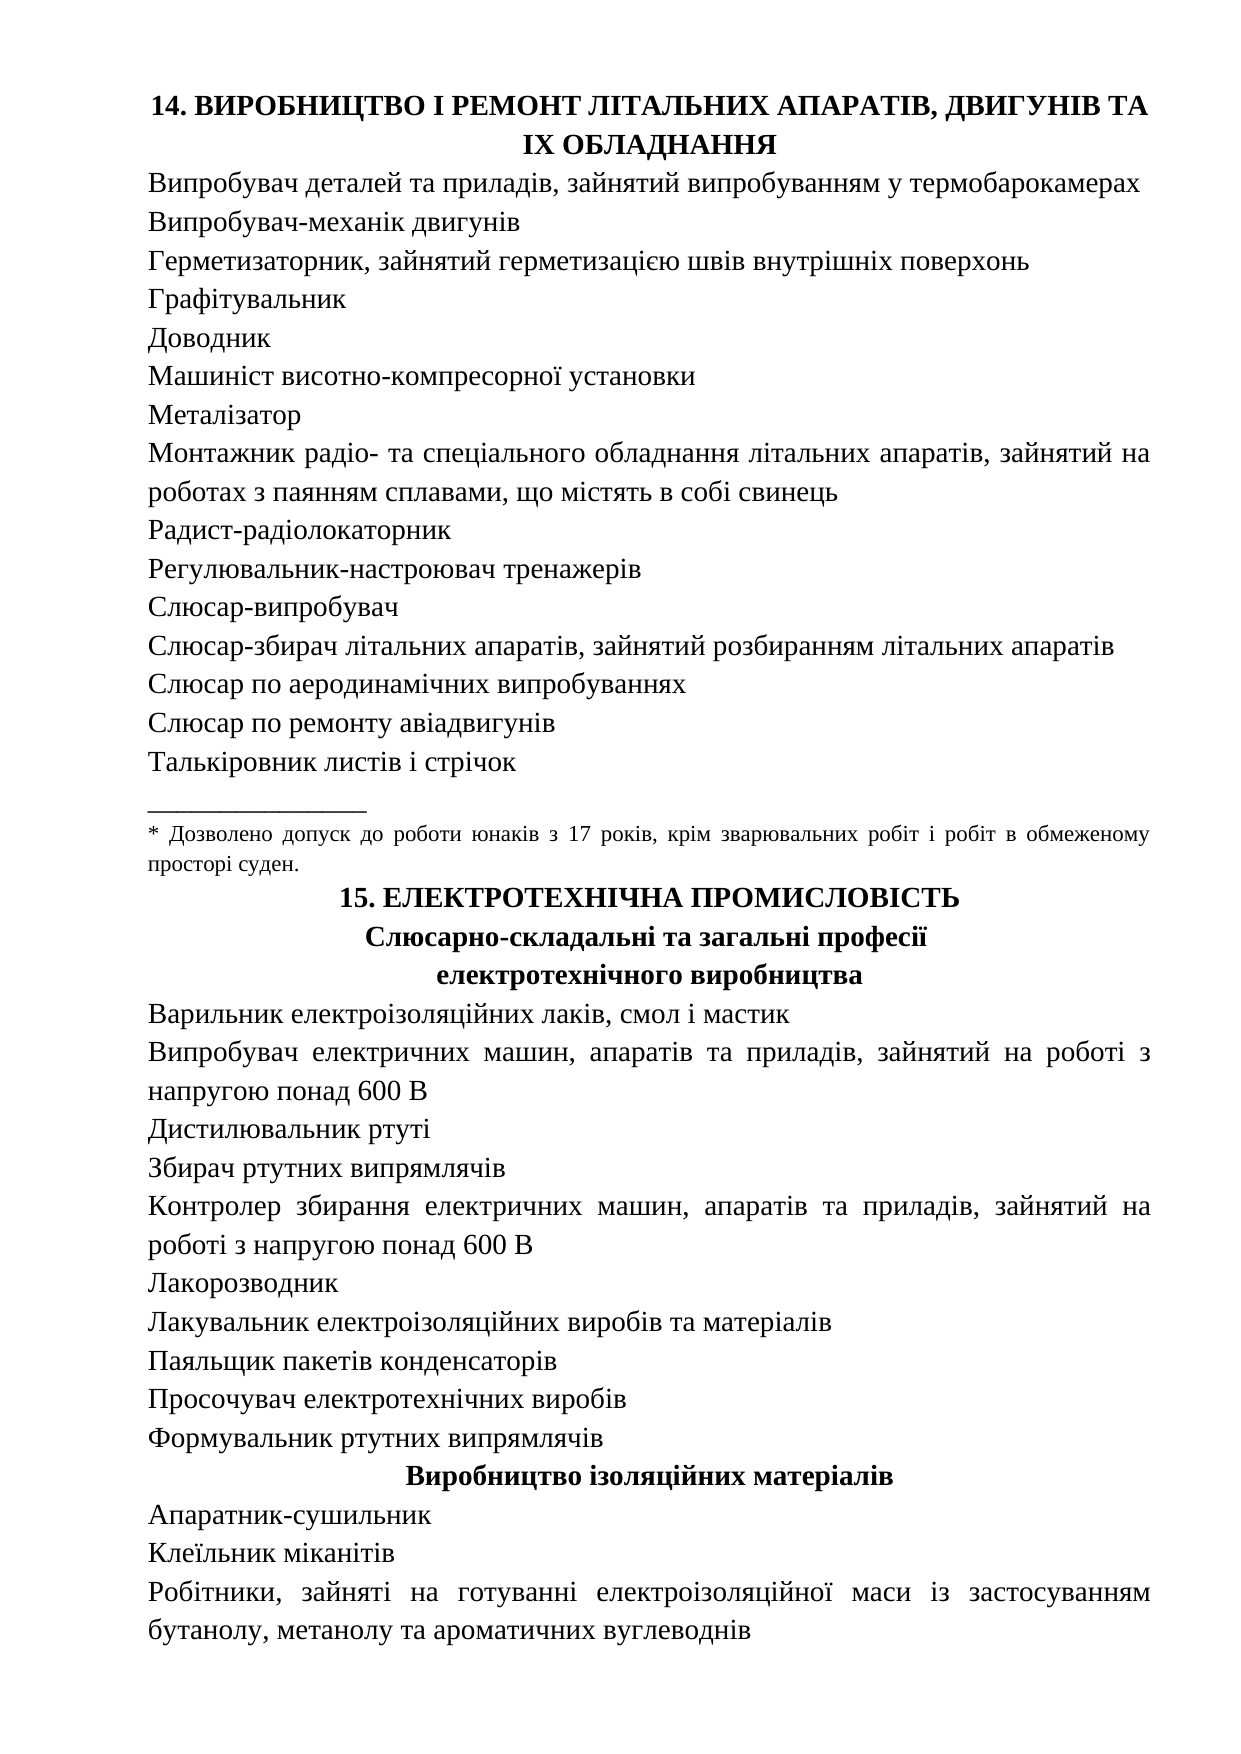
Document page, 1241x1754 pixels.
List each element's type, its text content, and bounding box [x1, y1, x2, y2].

text Варильник електроізоляційних лаків, смол i мастик [148, 996, 1152, 1029]
text Талькіровник листів i стрічок [148, 744, 1152, 777]
text Машиніст висотно-компресорної установки [148, 358, 1152, 392]
text Доводник [148, 320, 1152, 353]
text _______________ * Дозволено допуск до роботи юнаків з 17 рокiв, крім зварювальних робіт i робіт в обмеженому просторі суден. [148, 782, 1152, 876]
text Контролер збирання електричних машин, апаратів та приладів, зайнятий на роботі з напругою понад 600 В [148, 1188, 1152, 1261]
text Радист-радіолокаторник [148, 512, 1152, 546]
text Слюсарно-складальні та загальні професії електротехнічного виробництва [148, 919, 1152, 991]
text Просочувач електротехнічних виробів [148, 1381, 1152, 1415]
text Лакорозводник [148, 1266, 1152, 1299]
text Герметизаторник, зайнятий герметизацією швів внутрішніх поверхонь [148, 243, 1152, 276]
text Формувальник ртутних випрямлячів [148, 1420, 1152, 1453]
text Паяльщик пакетів конденсаторів [148, 1343, 1152, 1376]
text Випробувач деталей та приладів, зайнятий випробуванням у термобарокамерах [148, 166, 1152, 199]
text Збирач ртутних випрямлячів [148, 1150, 1152, 1183]
text Слюсар-випробувач [148, 589, 1152, 623]
text Графітувальник [148, 281, 1152, 315]
text Лакувальник електроізоляційних виробів та матеріалів [148, 1304, 1152, 1338]
text Регулювальник-настроювач тренажерів [148, 551, 1152, 584]
text Випробувач-механік двигунів [148, 204, 1152, 238]
text Випробувач електричних машин, апаратів та приладів, зайнятий на роботі з напругою понад 600 В [148, 1034, 1152, 1106]
subtitle 15. ЕЛЕКТРОТЕХНІЧНА ПРОМИСЛОВІСТЬ [148, 880, 1152, 914]
text Слюсар-збирач літальних апаратів, зайнятий розбиранням літальних апаратів [148, 628, 1152, 662]
text Слюсар по ремонту авіадвигунів [148, 705, 1152, 739]
text Монтажник радіо- та спеціального обладнання літальних апаратів, зайнятий на роботах з паянням сплавами, що містять в собі свинець [148, 435, 1152, 507]
text Виробництво ізоляційних матеріалів [148, 1458, 1152, 1492]
text Клеїльник міканітів [148, 1535, 1152, 1569]
text Дистилювальник ртуті [148, 1111, 1152, 1145]
text Металізатор [148, 397, 1152, 430]
subtitle 14. ВИРОБНИЦТВО I РЕМОНТ ЛІТАЛЬНИХ АПАРАТІВ, ДВИГУНІВ ТА IХ ОБЛАДНАННЯ [148, 88, 1152, 161]
text Апаратник-сушильник [148, 1497, 1152, 1530]
text Робітники, зайняті на готуванні електроізоляційної маси із застосуванням бутанолу, метанолу та ароматичних вуглеводнів [148, 1574, 1152, 1646]
text Слюсар по аеродинамічних випробуваннях [148, 667, 1152, 700]
